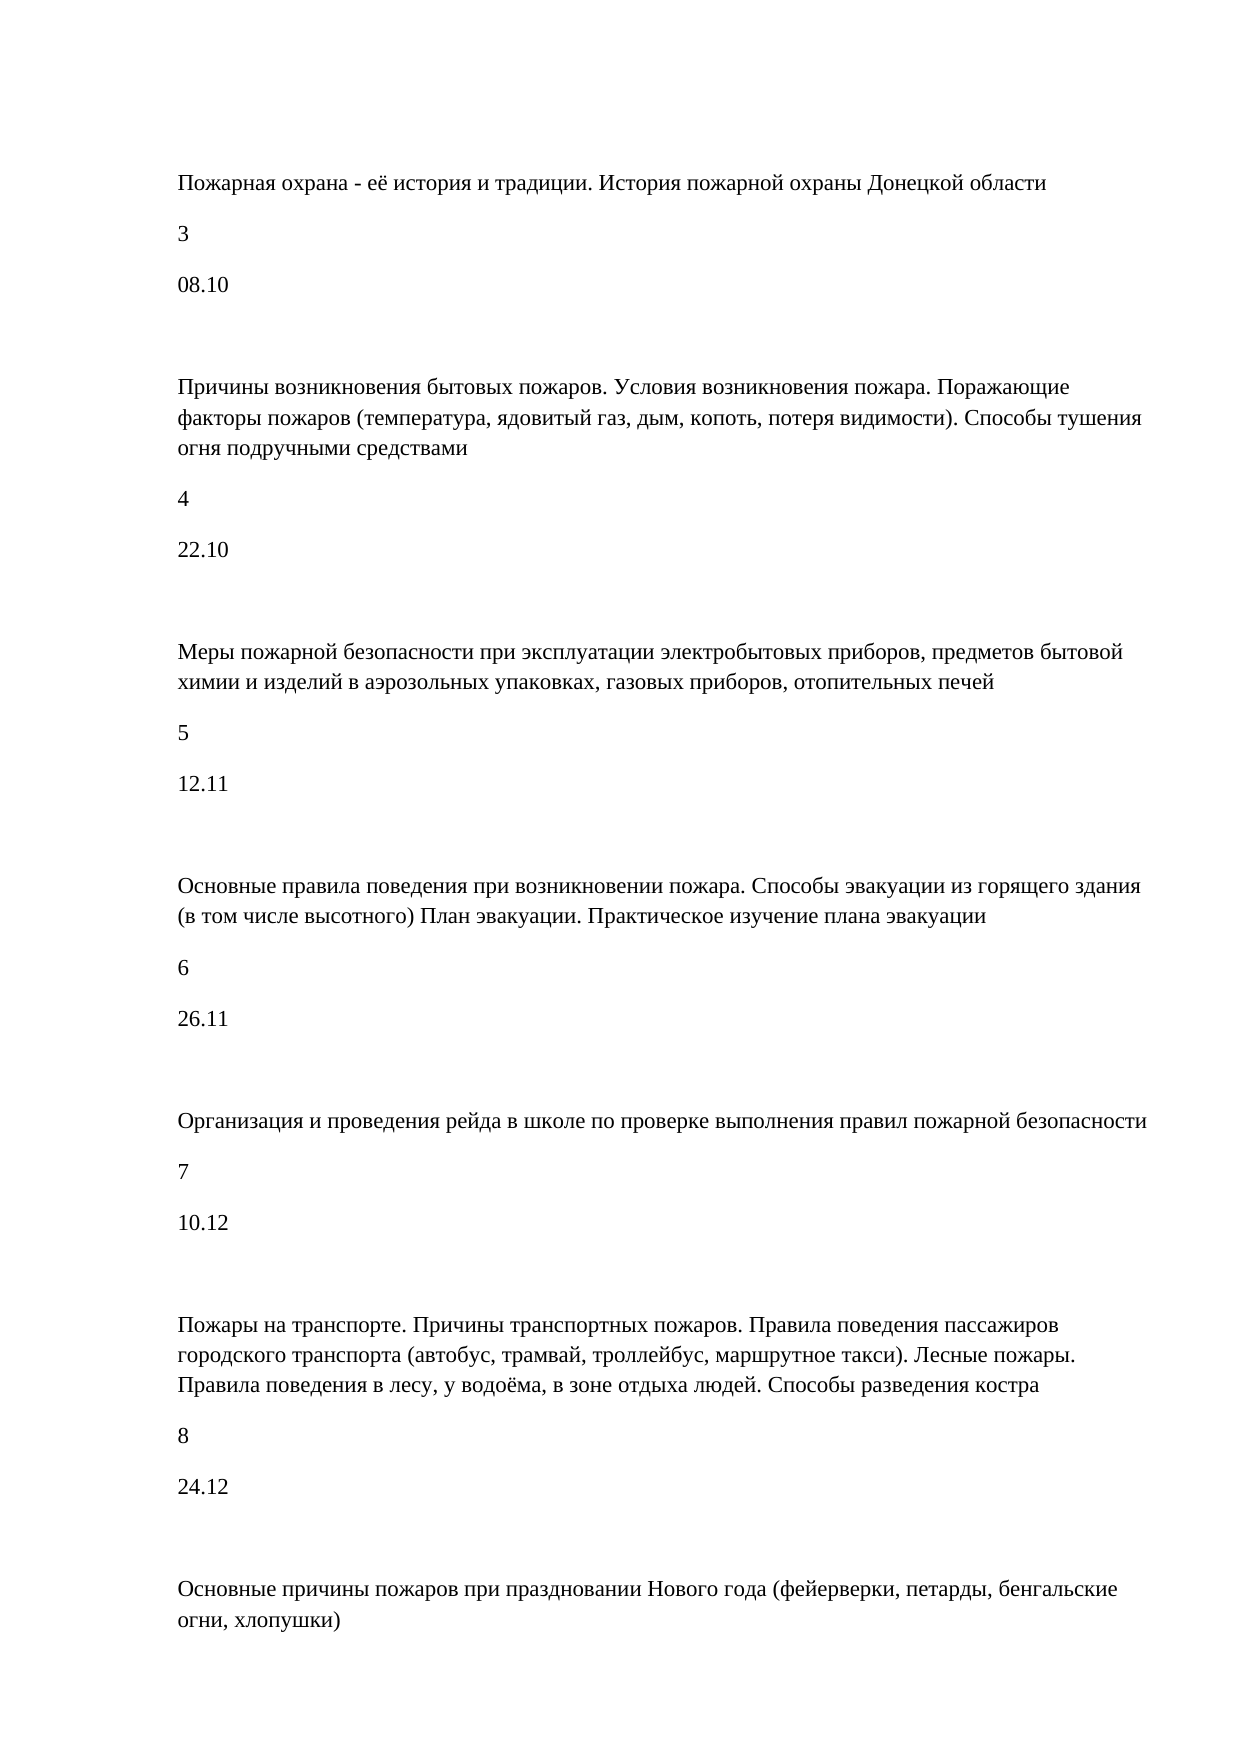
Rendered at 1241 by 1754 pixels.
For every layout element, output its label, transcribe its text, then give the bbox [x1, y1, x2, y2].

text Пожарная охрана - её история и традиции. История пожарной охраны Донецкой области [177, 169, 1152, 196]
text 6 [177, 953, 1152, 980]
text 12.11 [177, 770, 1152, 797]
text Организация и проведения рейда в школе по проверке выполнения правил пожарной безопасности [177, 1107, 1152, 1133]
text 10.12 [177, 1209, 1152, 1235]
text Причины возникновения бытовых пожаров. Условия возникновения пожара. Поражающие факторы пожаров (температура, ядовитый газ, дым, копоть, потеря видимости). Способы тушения огня подручными средствами [177, 373, 1152, 460]
text Основные правила поведения при возникновении пожара. Способы эвакуации из горящего здания (в том числе высотного) План эвакуации. Практическое изучение плана эвакуации [177, 872, 1152, 929]
text 22.10 [177, 536, 1152, 562]
text Меры пожарной безопасности при эксплуатации электробытовых приборов, предметов бытовой химии и изделий в аэрозольных упаковках, газовых приборов, отопительных печей [177, 638, 1152, 694]
text 08.10 [177, 271, 1152, 298]
text 24.12 [177, 1473, 1152, 1500]
text Основные причины пожаров при праздновании Нового года (фейерверки, петарды, бенгальские огни, хлопушки) [177, 1575, 1152, 1632]
text 4 [177, 485, 1152, 511]
text 3 [177, 220, 1152, 247]
text 8 [177, 1422, 1152, 1449]
text 5 [177, 719, 1152, 746]
text 7 [177, 1158, 1152, 1184]
text 26.11 [177, 1004, 1152, 1031]
text Пожары на транспорте. Причины транспортных пожаров. Правила поведения пассажиров городского транспорта (автобус, трамвай, троллейбус, маршрутное такси). Лесные пожары. Правила поведения в лесу, у водоёма, в зоне отдыха людей. Способы разведения костра [177, 1311, 1152, 1398]
